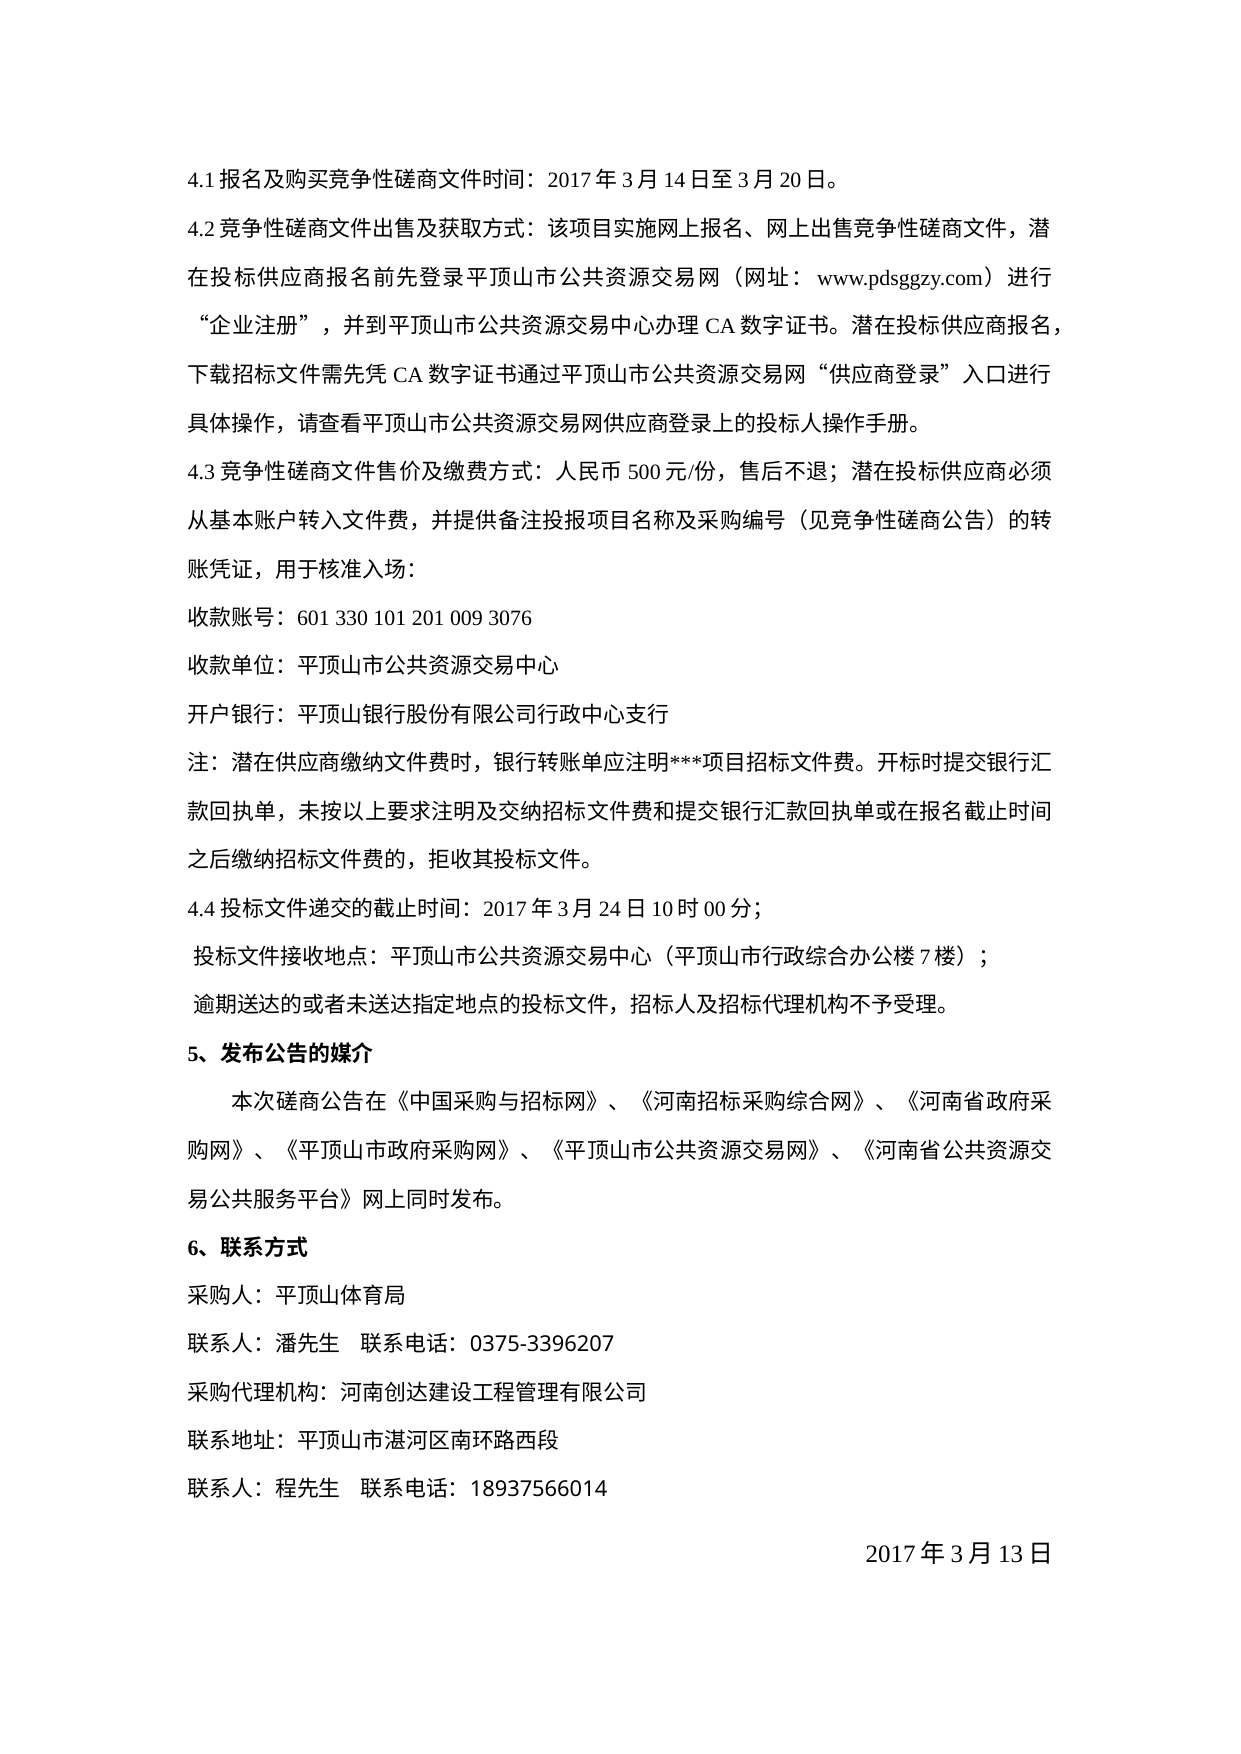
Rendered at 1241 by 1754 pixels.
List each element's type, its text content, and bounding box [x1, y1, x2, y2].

text 逾期送达的或者未送达指定地点的投标文件，招标人及招标代理机构不予受理。 [187, 987, 1053, 1019]
text 收款单位：平顶山市公共资源交易中心 [187, 648, 1053, 680]
text 收款账号：601 330 101 201 009 3076 [187, 599, 1053, 632]
text 采购代理机构：河南创达建设工程管理有限公司 [187, 1374, 1053, 1407]
text 4.4 投标文件递交的截止时间：2017年3月24日10时00分； [187, 890, 1053, 923]
text 6、联系方式 [187, 1229, 1053, 1262]
text 4.1报名及购买竞争性磋商文件时间：2017年3月14日至3月20日。 [187, 162, 1053, 194]
text 开户银行：平顶山银行股份有限公司行政中心支行 [187, 696, 1053, 729]
text 4.3竞争性磋商文件售价及缴费方式：人民币500元/份，售后不退；潜在投标供应商必须从基本账户转入文件费，并提供备注投报项目名称及采购编号（见竞争性磋商公告）的转账凭证，用于核准入场： [187, 454, 1053, 584]
text 联系人：程先生 联系电话：18937566014 [187, 1471, 1053, 1504]
text 2017年3月13日 [187, 1519, 1053, 1584]
text 5、发布公告的媒介 [187, 1035, 1053, 1068]
text 注：潜在供应商缴纳文件费时，银行转账单应注明***项目招标文件费。开标时提交银行汇款回执单，未按以上要求注明及交纳招标文件费和提交银行汇款回执单或在报名截止时间之后缴纳招标文件费的，拒收其投标文件。 [187, 744, 1053, 874]
text 4.2竞争性磋商文件出售及获取方式：该项目实施网上报名、网上出售竞争性磋商文件，潜在投标供应商报名前先登录平顶山市公共资源交易网（网址：www.pdsggzy.com）进行“企业注册”，并到平顶山市公共资源交易中心办理CA数字证书。潜在投标供应商报名，下载招标文件需先凭CA数字证书通过平顶山市公共资源交易网“供应商登录”入口进行具体操作，请查看平顶山市公共资源交易网供应商登录上的投标人操作手册。 [187, 210, 1053, 438]
text 采购人：平顶山体育局 [187, 1278, 1053, 1310]
text 联系地址：平顶山市湛河区南环路西段 [187, 1423, 1053, 1455]
text 本次磋商公告在《中国采购与招标网》、《河南招标采购综合网》、《河南省政府采购网》、《平顶山市政府采购网》、《平顶山市公共资源交易网》、《河南省公共资源交易公共服务平台》网上同时发布。 [187, 1084, 1053, 1214]
text 投标文件接收地点：平顶山市公共资源交易中心（平顶山市行政综合办公楼7楼）； [187, 939, 1053, 971]
text 联系人：潘先生 联系电话：0375-3396207 [187, 1326, 1053, 1359]
